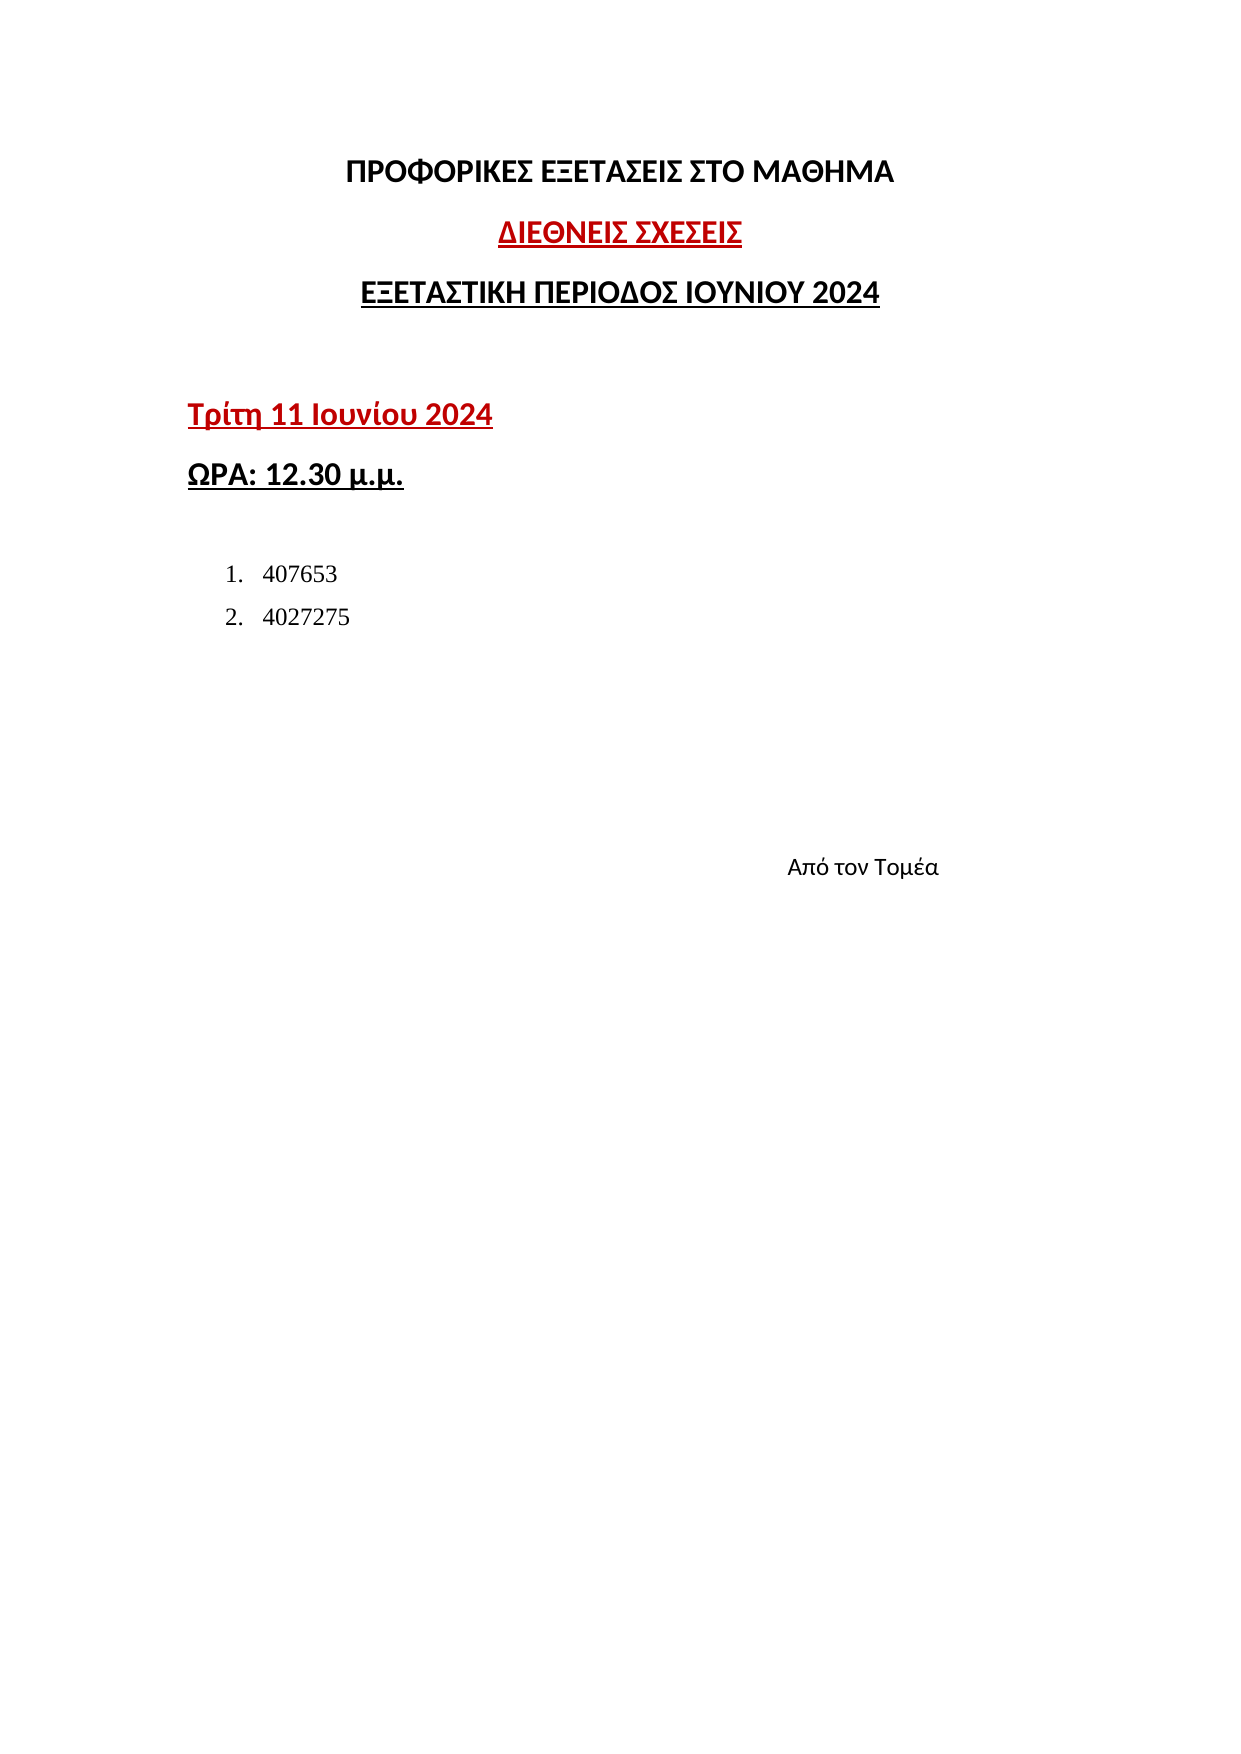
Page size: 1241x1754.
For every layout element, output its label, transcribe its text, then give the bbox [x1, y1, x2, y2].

text ΠΡΟΦΟΡΙΚΕΣ ΕΞΕΤΑΣΕΙΣ ΣΤΟ ΜΑΘΗΜΑ [187, 150, 1053, 191]
text ΕΞΕΤΑΣΤΙΚΗ ΠΕΡΙΟΔΟΣ ΙΟΥΝΙΟΥ 2024 [187, 271, 1053, 312]
text Από τον Τομέα [712, 851, 1053, 882]
text Τρίτη 11 Ιουνίου 2024 [187, 392, 1053, 433]
text ΩΡΑ: 12.30 μ.μ. [187, 453, 1053, 494]
list 407653 [225, 559, 1053, 588]
text ΔΙΕΘΝΕΙΣ ΣΧΕΣΕΙΣ [187, 211, 1053, 251]
list 4027275 [225, 602, 1053, 631]
